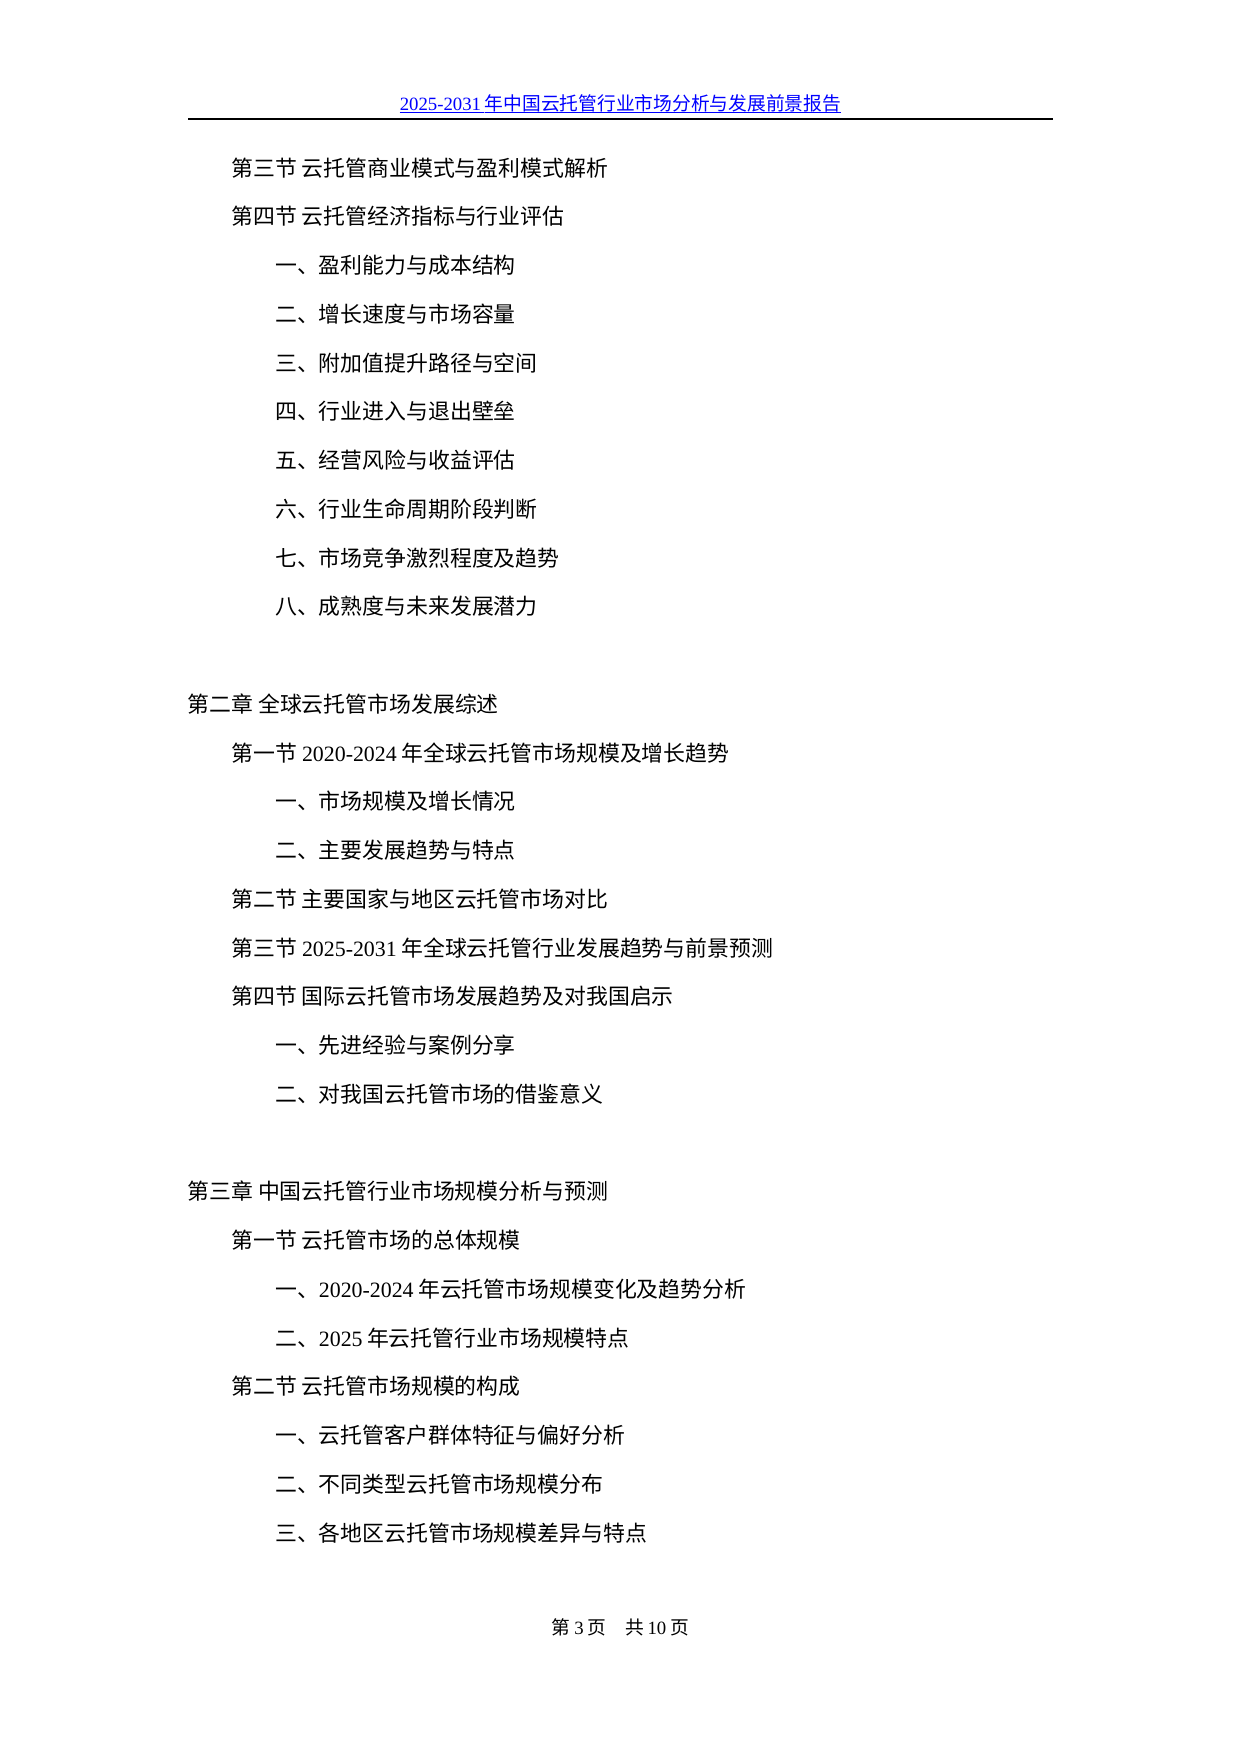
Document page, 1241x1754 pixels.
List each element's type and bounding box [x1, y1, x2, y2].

text [187, 150, 1053, 1548]
